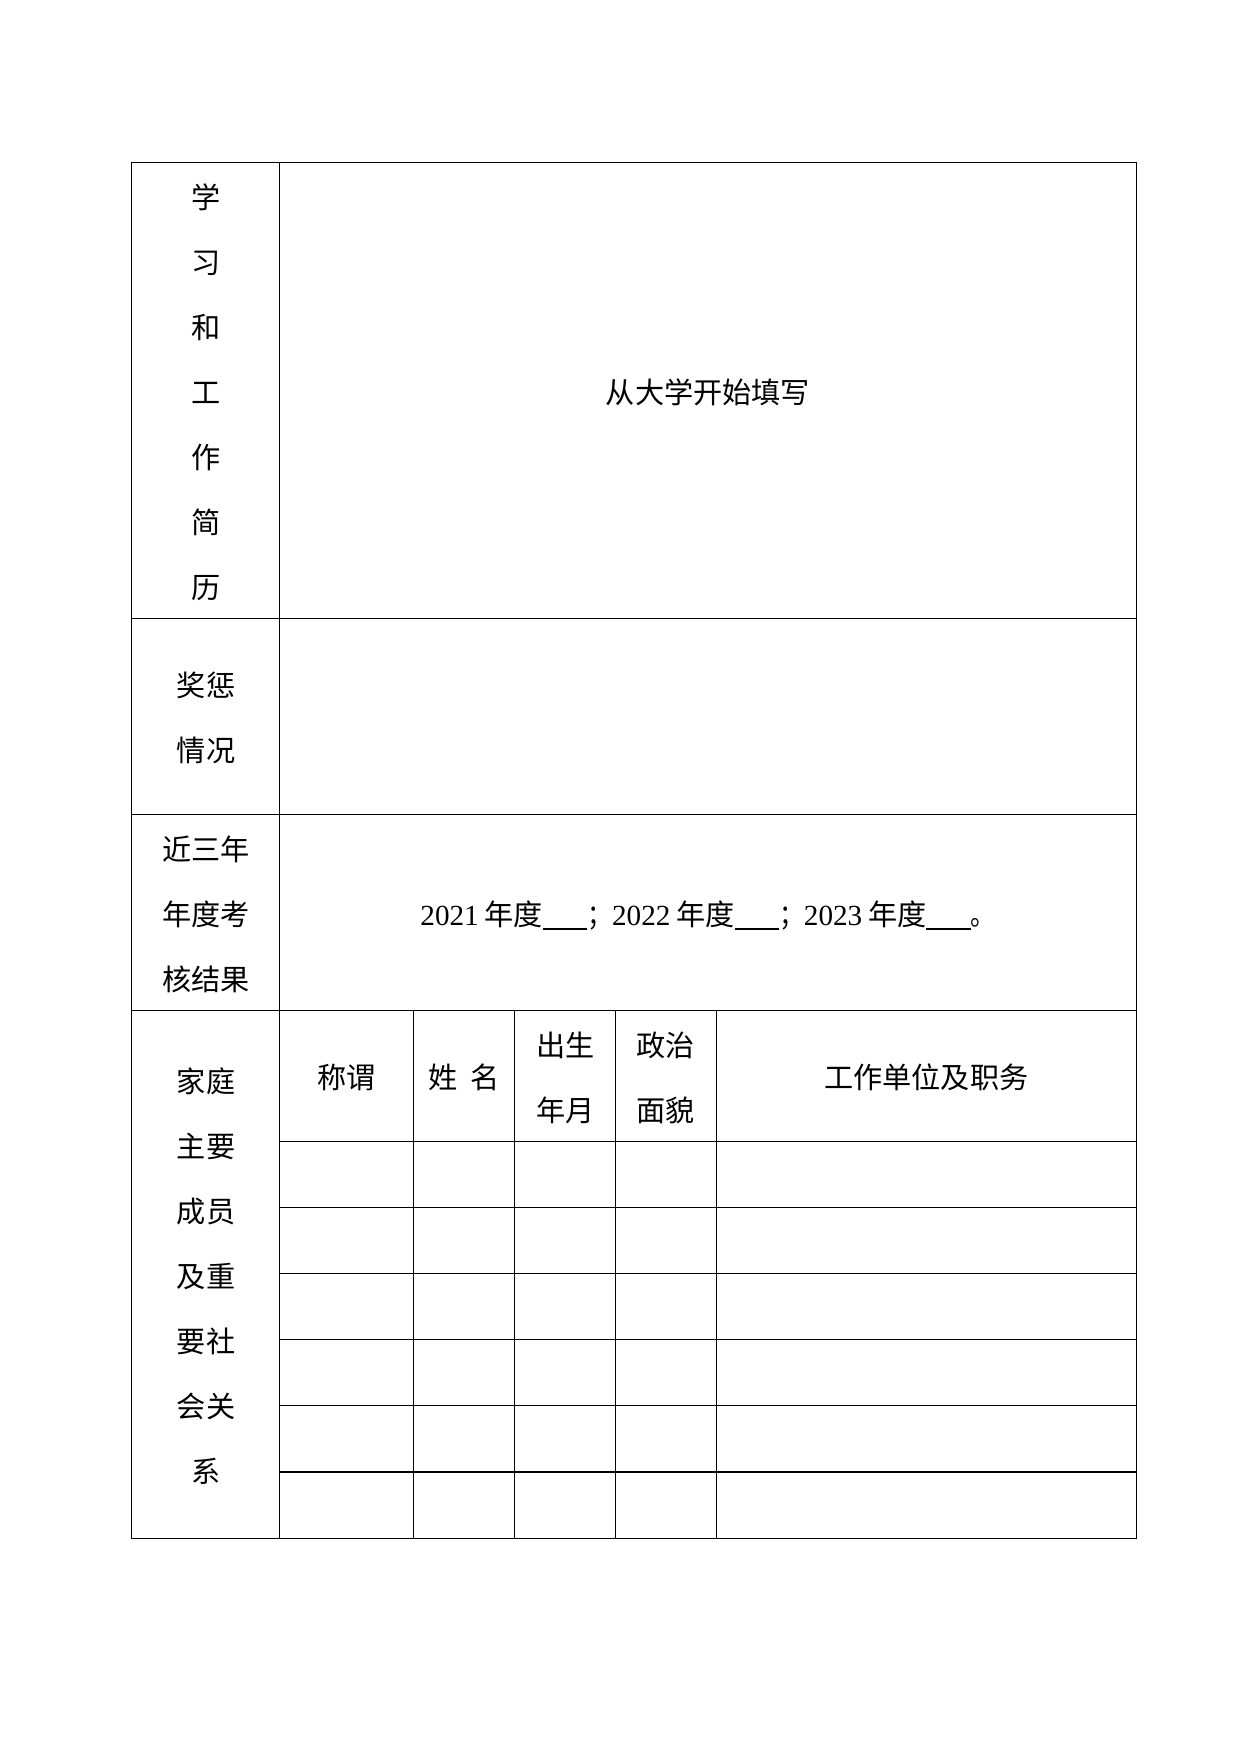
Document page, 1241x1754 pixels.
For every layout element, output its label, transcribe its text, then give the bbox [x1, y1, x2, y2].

table_cell 学 习 和 工 作 简 历 [132, 163, 279, 618]
table_cell [616, 1473, 716, 1537]
table_cell [414, 1406, 514, 1471]
table_cell 工作单位及职务 [717, 1011, 1136, 1141]
table_cell 奖惩 情况 [132, 619, 279, 814]
table_cell [616, 1340, 716, 1405]
table_cell [414, 1142, 514, 1207]
table_cell [717, 1208, 1136, 1273]
table_cell [414, 1340, 514, 1405]
table_cell [616, 1208, 716, 1273]
table_cell [280, 1473, 413, 1537]
table_cell [616, 1142, 716, 1207]
table_cell [414, 1274, 514, 1339]
table_cell [280, 1142, 413, 1207]
table_cell 近三年 年度考 核结果 [132, 815, 279, 1010]
table_cell [414, 1208, 514, 1273]
table_cell [280, 1340, 413, 1405]
table_cell [717, 1406, 1136, 1471]
table_cell [515, 1406, 615, 1471]
table_cell 政治 面貌 [616, 1011, 716, 1141]
table_cell 2021年度 ；2022年度 ；2023年度 。 [280, 815, 1136, 1010]
table_cell 出生 年月 [515, 1011, 615, 1141]
table_cell 称谓 [280, 1011, 413, 1141]
table_cell [616, 1406, 716, 1471]
table_cell 姓 名 [414, 1011, 514, 1141]
table_cell [280, 1274, 413, 1339]
table_cell [515, 1142, 615, 1207]
table_cell [717, 1142, 1136, 1207]
table_cell [515, 1274, 615, 1339]
table_cell [414, 1473, 514, 1537]
table_cell [515, 1473, 615, 1537]
table_cell [717, 1340, 1136, 1405]
table_cell [280, 1208, 413, 1273]
table_cell [515, 1208, 615, 1273]
table_cell [280, 1406, 413, 1471]
table_cell [717, 1473, 1136, 1537]
table_cell 从大学开始填写 [280, 163, 1136, 618]
table_cell [280, 619, 1136, 814]
table_cell [515, 1340, 615, 1405]
table_cell [717, 1274, 1136, 1339]
table_cell 家庭 主要 成员 及重 要社 会关 系 [132, 1011, 279, 1537]
table_cell [616, 1274, 716, 1339]
